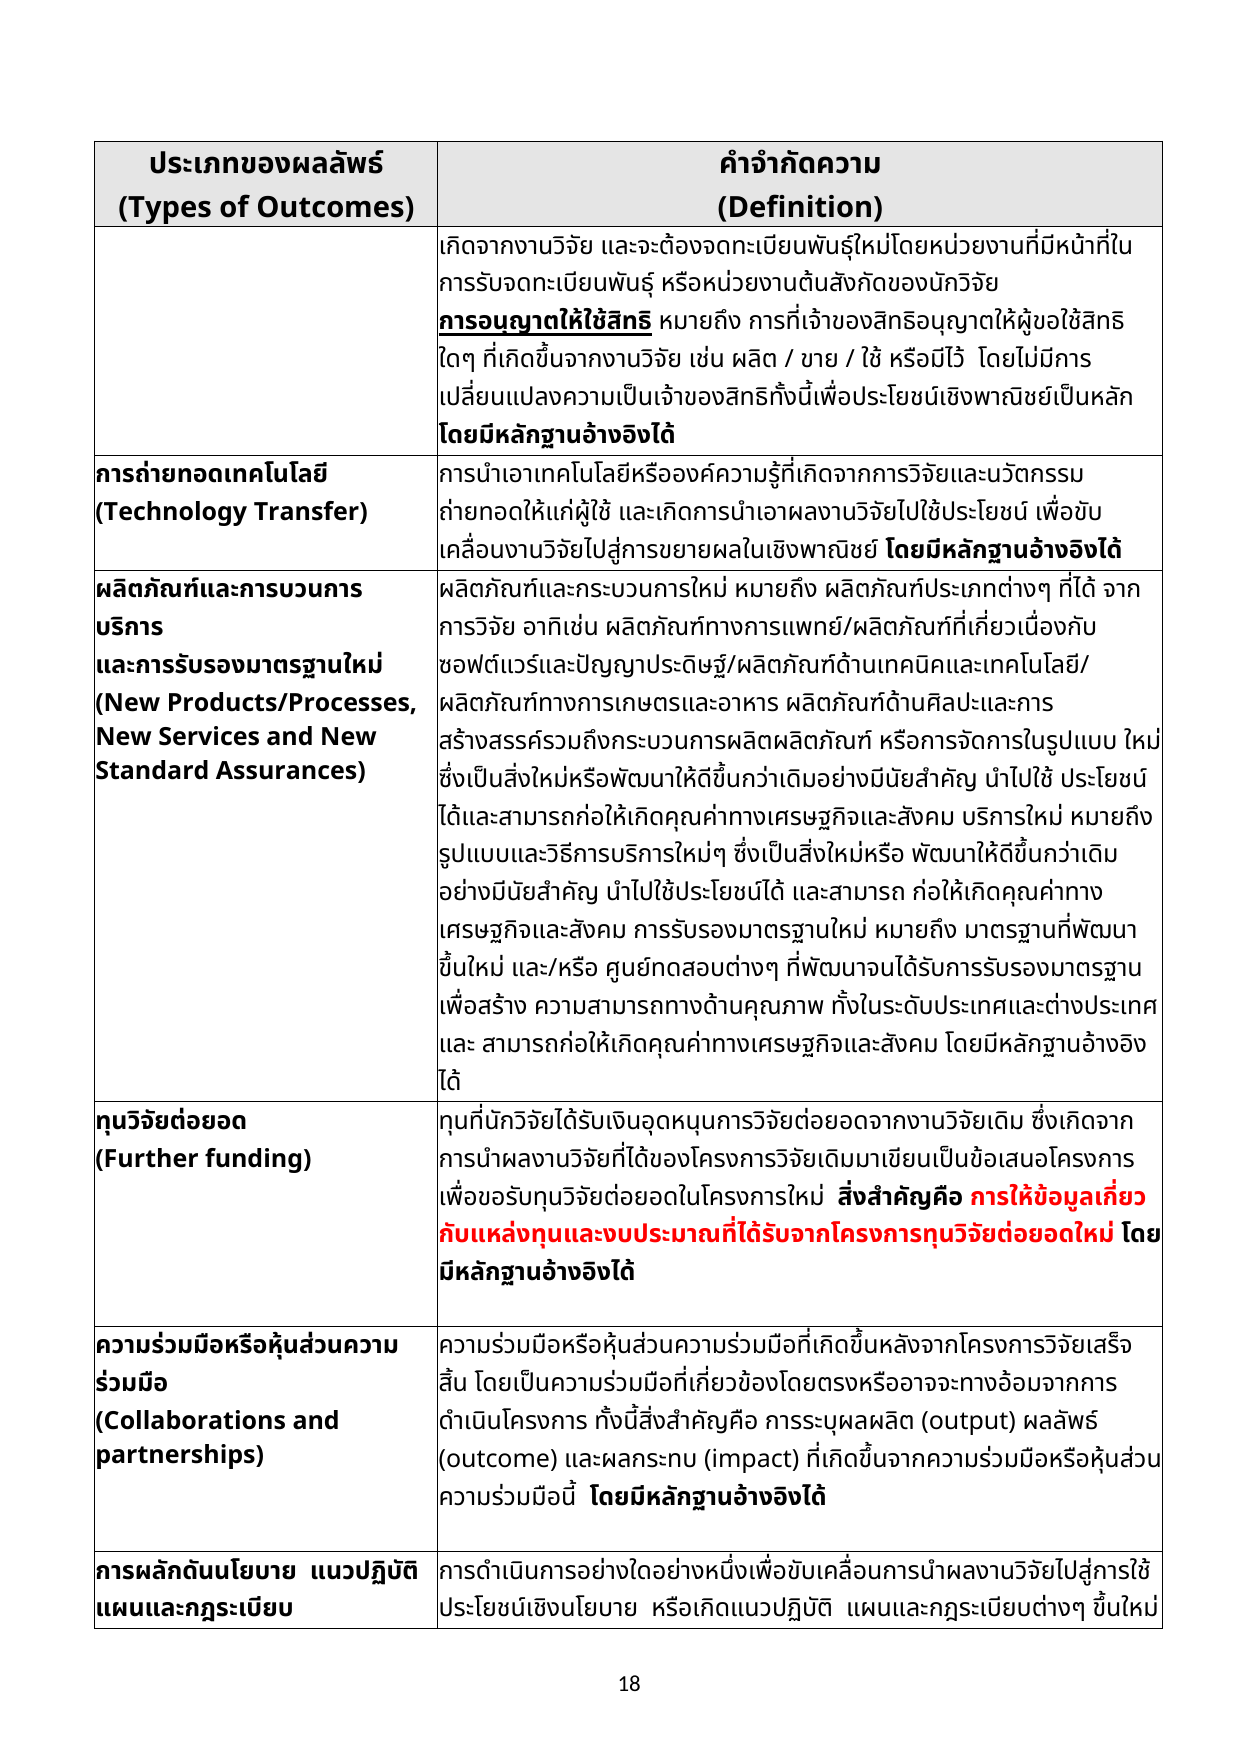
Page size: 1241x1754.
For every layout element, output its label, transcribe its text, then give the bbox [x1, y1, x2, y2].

table_header ประเภทของผลลัพธ์ (Types of Outcomes) [95, 142, 437, 226]
table_cell ทุนวิจัยต่อยอด (Further funding) [95, 1102, 437, 1326]
table_cell ผลิตภัณฑ์และการบวนการ บริการ และการรับรองมาตรฐานใหม่ (New Products/Processes, New Services and New Standard Assurances) [95, 571, 437, 1101]
table_cell ทุนที่นักวิจัยได้รับเงินอุดหนุนการวิจัยต่อยอดจากงานวิจัยเดิม ซึ่งเกิดจากการนำผลงานวิจัยที่ได้ของโครงการวิจัยเดิมมาเขียนเป็นข้อเสนอโครงการเพื่อขอรับทุนวิจัยต่อยอดในโครงการใหม่ สิ่งสำคัญคือ การให้ข้อมูลเกี่ยวกับแหล่งทุนและงบประมาณที่ได้รับจากโครงการทุนวิจัยต่อยอดใหม่ โดยมีหลักฐานอ้างอิงได้ [438, 1102, 1162, 1326]
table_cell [95, 227, 437, 454]
table_cell การถ่ายทอดเทคโนโลยี (Technology Transfer) [95, 456, 437, 569]
table_cell การนำเอาเทคโนโลยีหรือองค์ความรู้ที่เกิดจากการวิจัยและนวัตกรรมถ่ายทอดให้แก่ผู้ใช้ และเกิดการนำเอาผลงานวิจัยไปใช้ประโยชน์ เพื่อขับเคลื่อนงานวิจัยไปสู่การขยายผลในเชิงพาณิชย์ โดยมีหลักฐานอ้างอิงได้ [885, 456, 1162, 569]
table_cell ทรัพย์สินทางปัญญา หมายถึง การประดิษฐ์ คิดค้นหรือคิดทำขึ้น อันเปนผลใหไดมาซึ่งผลิตภัณฑ์หรือกรรมวิธีใดขึ้นใหม หรือการกระทําใดๆ ที่ทําใหดีขึ้นซึ่งผลิตภัณฑ์หรือกรรมวิธี หรือการกระทำใดๆ เกี่ยวกับงานที่ผู้สร้างสรรค์ได้ริเริ่มโดยใช้สติปัญญาความรู้ ความสามารถ และ ความวิริยะอุตสาหะของตนเองในการสร้างให้เกิดงานสร้างสรรค์ 9 ประเภทตามที่กฎหมายกำหนด อาทิเช่น งานวรรณกรรม งานศิลปกรรม งานดนตรีกรรม งานภาพยนตร์ เป็นต้น โดยไม่ลอกเลียนงานของผู้อื่น ซึ่งเกิดจากผลงานวิจัยด้านวิทยาศาสตร์ วิจัยและนวัตกรรม (ววน.) ที่ได้รับงบประมาณสนับสนุนจากกองทุนส่งเสริม ววน. โดยมีหลักฐานอ้างอิงได้ การขึ้นทะเบียนพันธุ์พืชและพันธุ์สัตว์ หมายถึง พันธุ์พืชหรือพันธุ์สัตว์ที่ เกิดจากงานวิจัย และจะต้องจดทะเบียนพันธุ์ใหม่โดยหน่วยงานที่มีหน้าที่ใน การรับจดทะเบียนพันธุ์ หรือหน่วยงานต้นสังกัดของนักวิจัย การอนุญาตให้ใช้สิทธิ หมายถึง การที่เจ้าของสิทธิอนุญาตให้ผู้ขอใช้สิทธิใดๆ ที่เกิดขึ้นจากงานวิจัย เช่น ผลิต / ขาย / ใช้ หรือมีไว้ โดยไม่มีการเปลี่ยนแปลงความเป็นเจ้าของสิทธิทั้งนี้เพื่อประโยชน์เชิงพาณิชย์เป็นหลัก โดยมีหลักฐานอ้างอิงได้ [438, 303, 1162, 454]
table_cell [438, 1552, 1162, 1628]
table_cell ความร่วมมือหรือหุ้นส่วนความร่วมมือที่เกิดขึ้นหลังจากโครงการวิจัยเสร็จสิ้น โดยเป็นความร่วมมือที่เกี่ยวข้องโดยตรงหรืออาจจะทางอ้อมจากการดำเนินโครงการ ทั้งนี้สิ่งสำคัญคือ การระบุผลผลิต (output) ผลลัพธ์ (outcome) และผลกระทบ (impact) ที่เกิดขึ้นจากความร่วมมือหรือหุ้นส่วนความร่วมมือนี้ โดยมีหลักฐานอ้างอิงได้ [438, 1327, 1162, 1551]
table_cell ความร่วมมือหรือหุ้นส่วนความร่วมมือ (Collaborations and partnerships) [95, 1327, 437, 1551]
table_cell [95, 1552, 437, 1628]
table_header คำจำกัดความ (Definition) [438, 142, 1162, 226]
table_cell ผลิตภัณฑ์และกระบวนการใหม่ หมายถึง ผลิตภัณฑ์ประเภทต่างๆ ที่ได้ จากการวิจัย อาทิเช่น ผลิตภัณฑ์ทางการแพทย์/ผลิตภัณฑ์ที่เกี่ยวเนื่องกับ ซอฟต์แวร์และปัญญาประดิษฐ์/ผลิตภัณฑ์ด้านเทคนิคและเทคโนโลยี/ ผลิตภัณฑ์ทางการเกษตรและอาหาร ผลิตภัณฑ์ด้านศิลปะและการ สร้างสรรค์รวมถึงกระบวนการผลิตผลิตภัณฑ์ หรือการจัดการในรูปแบบ ใหม่ ซึ่งเป็นสิ่งใหม่หรือพัฒนาให้ดีขึ้นกว่าเดิมอย่างมีนัยสำคัญ นำไปใช้ ประโยชน์ได้และสามารถก่อให้เกิดคุณค่าทางเศรษฐกิจและสังคม บริการใหม่ หมายถึง รูปแบบและวิธีการบริการใหม่ๆ ซึ่งเป็นสิ่งใหม่หรือ พัฒนาให้ดีขึ้นกว่าเดิมอย่างมีนัยสำคัญ นำไปใช้ประโยชน์ได้ และสามารถ ก่อให้เกิดคุณค่าทางเศรษฐกิจและสังคม การรับรองมาตรฐานใหม่ หมายถึง มาตรฐานที่พัฒนาขึ้นใหม่ และ/หรือ ศูนย์ทดสอบต่างๆ ที่พัฒนาจนได้รับการรับรองมาตรฐาน เพื่อสร้าง ความสามารถทางด้านคุณภาพ ทั้งในระดับประเทศและต่างประเทศ และ สามารถก่อให้เกิดคุณค่าทางเศรษฐกิจและสังคม โดยมีหลักฐานอ้างอิงได้ [438, 571, 1162, 1101]
